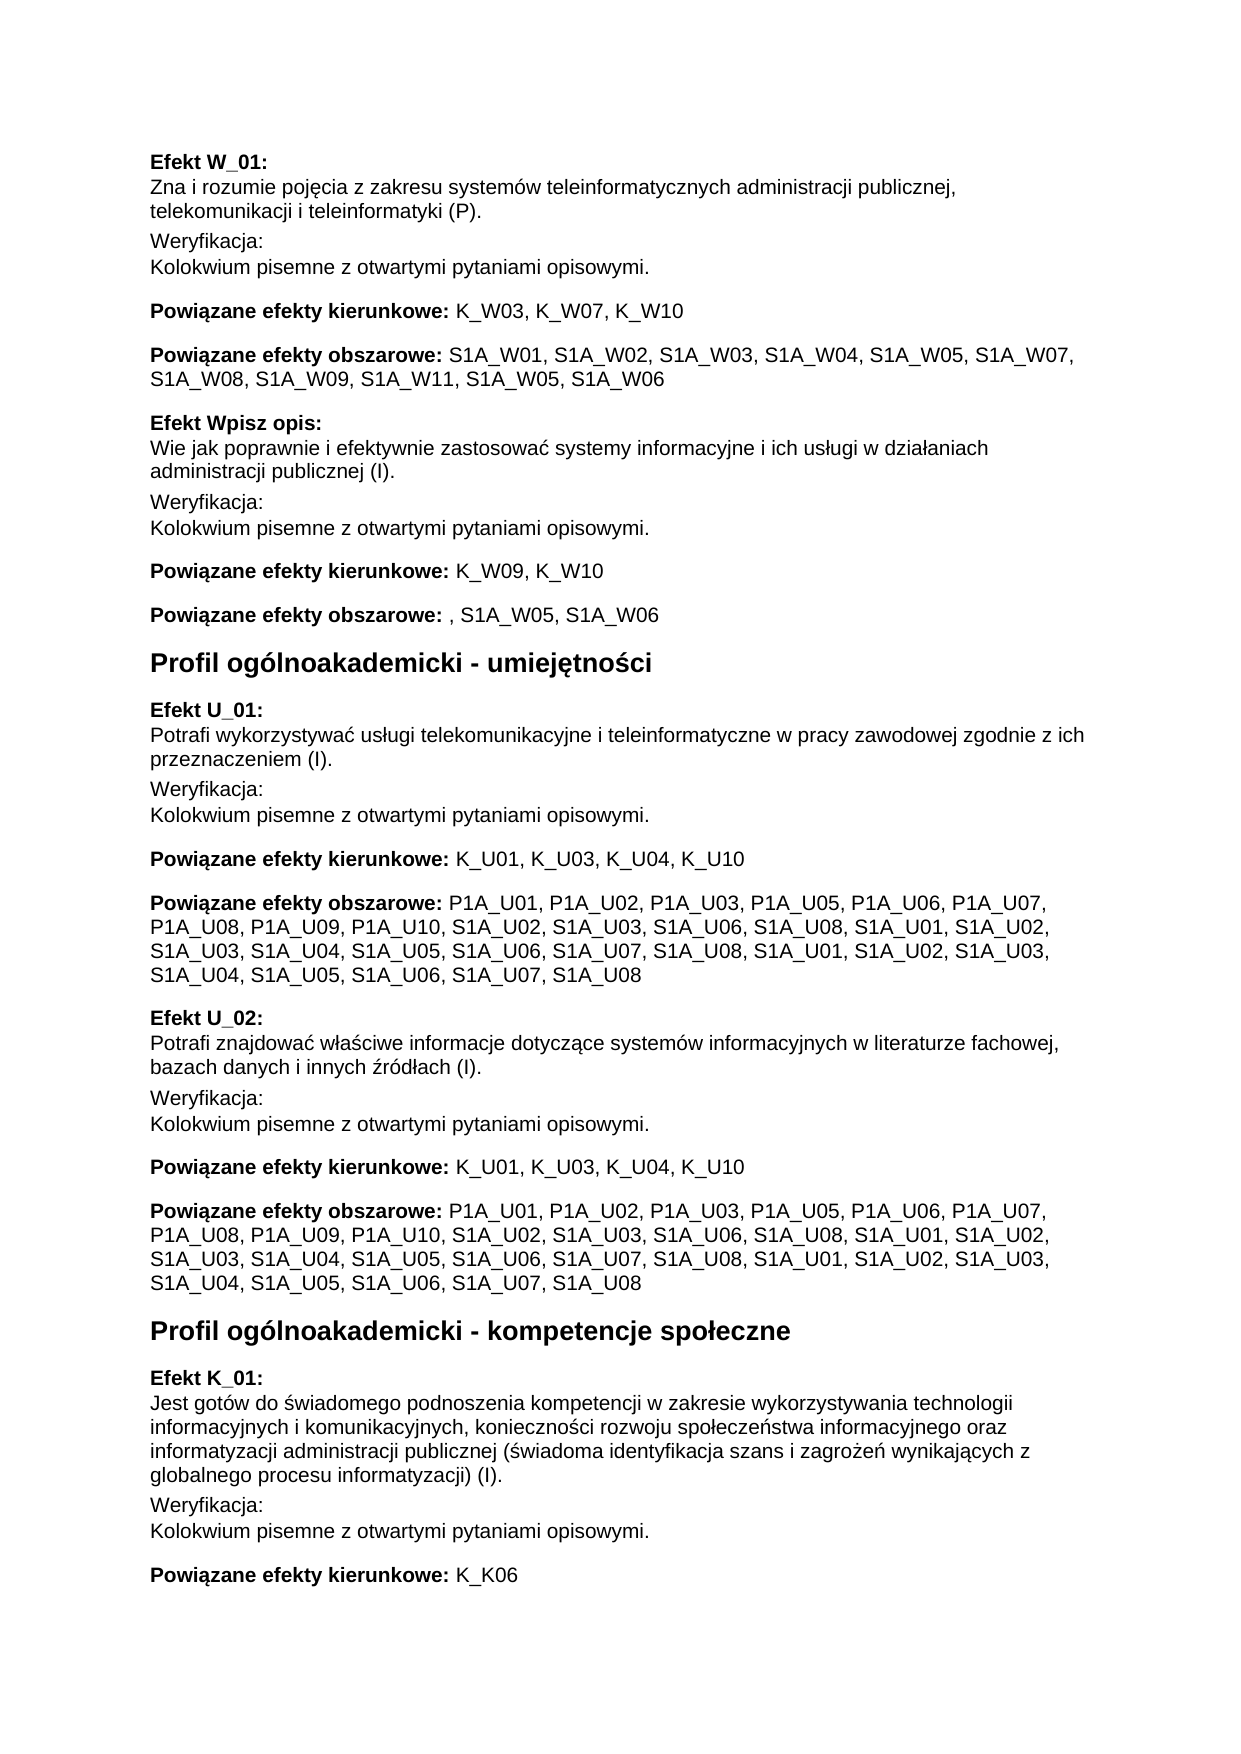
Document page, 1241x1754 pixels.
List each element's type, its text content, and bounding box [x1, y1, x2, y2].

text Kolokwium pisemne z otwartymi pytaniami opisowymi. [150, 1519, 1090, 1543]
text Potrafi wykorzystywać usługi telekomunikacyjne i teleinformatyczne w pracy zawodowej zgodnie z ich przeznaczeniem (I). [150, 723, 1090, 771]
text Powiązane efekty kierunkowe: K_W03, K_W07, K_W10 [150, 299, 1090, 323]
subtitle Profil ogólnoakademicki - kompetencje społeczne [150, 1314, 1090, 1346]
subtitle Profil ogólnoakademicki - umiejętności [150, 647, 1090, 678]
text Powiązane efekty obszarowe: P1A_U01, P1A_U02, P1A_U03, P1A_U05, P1A_U06, P1A_U07, P1A_U08, P1A_U09, P1A_U10, S1A_U02, S1A_U03, S1A_U06, S1A_U08, S1A_U01, S1A_U02, S1A_U03, S1A_U04, S1A_U05, S1A_U06, S1A_U07, S1A_U08, S1A_U01, S1A_U02, S1A_U03, S1A_U04, S1A_U05, S1A_U06, S1A_U07, S1A_U08 [150, 1199, 1090, 1295]
text Weryfikacja: [150, 489, 1090, 513]
text Zna i rozumie pojęcia z zakresu systemów teleinformatycznych administracji publicznej, telekomunikacji i teleinformatyki (P). [150, 175, 1090, 223]
text Powiązane efekty obszarowe: S1A_W01, S1A_W02, S1A_W03, S1A_W04, S1A_W05, S1A_W07, S1A_W08, S1A_W09, S1A_W11, S1A_W05, S1A_W06 [150, 343, 1090, 391]
text Kolokwium pisemne z otwartymi pytaniami opisowymi. [150, 1111, 1090, 1135]
text Efekt U_01: [150, 698, 1090, 722]
text Kolokwium pisemne z otwartymi pytaniami opisowymi. [150, 255, 1090, 279]
text Potrafi znajdować właściwe informacje dotyczące systemów informacyjnych w literaturze fachowej, bazach danych i innych źródłach (I). [150, 1031, 1090, 1079]
text Efekt Wpisz opis: [150, 410, 1090, 434]
text Efekt U_02: [150, 1006, 1090, 1030]
text Weryfikacja: [150, 777, 1090, 801]
text Weryfikacja: [150, 229, 1090, 253]
text Powiązane efekty kierunkowe: K_U01, K_U03, K_U04, K_U10 [150, 1155, 1090, 1179]
text Weryfikacja: [150, 1085, 1090, 1109]
text Kolokwium pisemne z otwartymi pytaniami opisowymi. [150, 803, 1090, 827]
text Wie jak poprawnie i efektywnie zastosować systemy informacyjne i ich usługi w działaniach administracji publicznej (I). [150, 435, 1090, 483]
text Kolokwium pisemne z otwartymi pytaniami opisowymi. [150, 516, 1090, 539]
text Jest gotów do świadomego podnoszenia kompetencji w zakresie wykorzystywania technologii informacyjnych i komunikacyjnych, konieczności rozwoju społeczeństwa informacyjnego oraz informatyzacji administracji publicznej (świadoma identyfikacja szans i zagrożeń wynikających z globalnego procesu informatyzacji) (I). [150, 1391, 1090, 1486]
text Efekt K_01: [150, 1366, 1090, 1389]
text Powiązane efekty obszarowe: , S1A_W05, S1A_W06 [150, 603, 1090, 627]
text Efekt W_01: [150, 150, 1090, 174]
text Weryfikacja: [150, 1493, 1090, 1517]
text Powiązane efekty kierunkowe: K_W09, K_W10 [150, 559, 1090, 583]
text Powiązane efekty kierunkowe: K_K06 [150, 1562, 1090, 1586]
text Powiązane efekty obszarowe: P1A_U01, P1A_U02, P1A_U03, P1A_U05, P1A_U06, P1A_U07, P1A_U08, P1A_U09, P1A_U10, S1A_U02, S1A_U03, S1A_U06, S1A_U08, S1A_U01, S1A_U02, S1A_U03, S1A_U04, S1A_U05, S1A_U06, S1A_U07, S1A_U08, S1A_U01, S1A_U02, S1A_U03, S1A_U04, S1A_U05, S1A_U06, S1A_U07, S1A_U08 [150, 891, 1090, 986]
text Powiązane efekty kierunkowe: K_U01, K_U03, K_U04, K_U10 [150, 847, 1090, 871]
